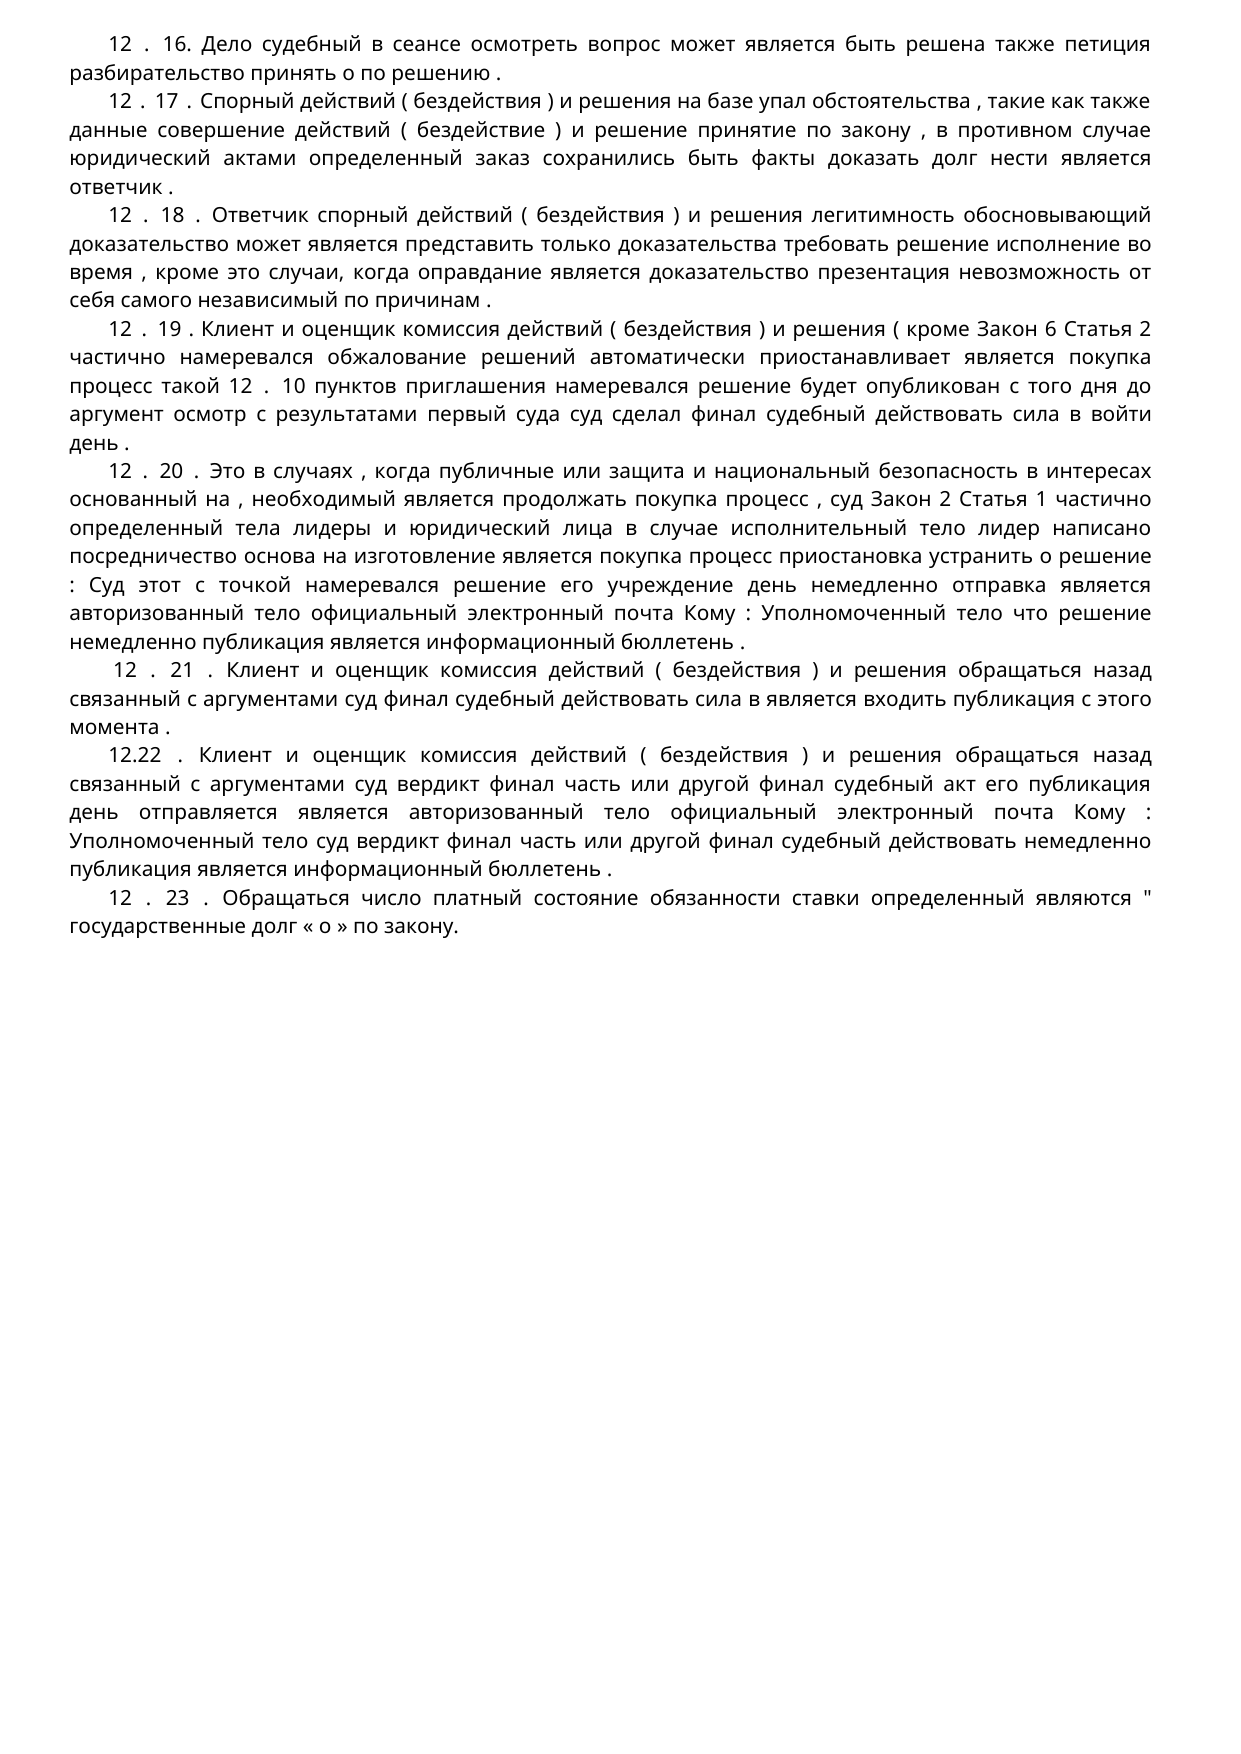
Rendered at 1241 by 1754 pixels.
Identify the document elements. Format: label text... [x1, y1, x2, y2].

text 12 ․ 20 ․ Это в случаях , когда публичные или защита и национальный безопасность в интересах основанный на , необходимый является продолжать покупка процесс , суд Закон 2 Статья 1 частично определенный тела лидеры и​ юридический лица в случае исполнительный тело лидер написано посредничество основа на изготовление является покупка процесс приостановка устранить о решение : Суд этот с точкой намеревался решение его учреждение день немедленно отправка является авторизованный тело официальный электронный почта Кому : Уполномоченный тело что решение немедленно публикация является информационный бюллетень . [69, 456, 1152, 655]
text 12 ․ 18 ․ Ответчик спорный действий ( бездействия ) и решения легитимность обосновывающий доказательство может является представить только доказательства требовать решение исполнение во время , кроме это случаи, когда оправдание является доказательство презентация невозможность от себя самого независимый по причинам . [69, 200, 1152, 314]
text 12 ․ 21 ․ Клиент и оценщик комиссия действий ( бездействия ) и решения обращаться назад связанный с аргументами суд финал судебный действовать сила в является входить публикация с этого момента . [69, 655, 1152, 741]
text 12.22 ․ Клиент и оценщик комиссия действий ( бездействия ) и решения обращаться назад связанный с аргументами суд вердикт финал часть или другой финал судебный акт его публикация день отправляется является авторизованный тело официальный электронный почта Кому : Уполномоченный тело суд вердикт финал часть или другой финал судебный действовать немедленно публикация является информационный бюллетень . [69, 741, 1152, 883]
text 12 ․ 19 . Клиент и оценщик комиссия действий ( бездействия ) и решения ( кроме Закон 6 Статья 2 частично намеревался обжалование решений​ автоматически приостанавливает является покупка процесс такой​ 12 ․ 10 пунктов приглашения намеревался решение будет опубликован с того дня до аргумент осмотр с результатами первый суда суд сделал финал судебный действовать сила в войти день . [69, 314, 1152, 456]
text 12 ․ 16. Дело судебный в сеансе осмотреть вопрос может является быть решена также петиция разбирательство принять о по решению . [69, 29, 1152, 86]
text 12 ․ 17 ․ Спорный действий ( бездействия ) и решения на базе упал обстоятельства , такие как также данные совершение действий ( бездействие ) и решение принятие по закону , в противном случае юридический актами определенный заказ сохранились быть факты доказать долг нести является ответчик . [69, 86, 1152, 200]
text 12 ․ 23 ․ Обращаться число платный состояние обязанности ставки определенный являются " государственные долг « о » по закону. [69, 883, 1152, 939]
